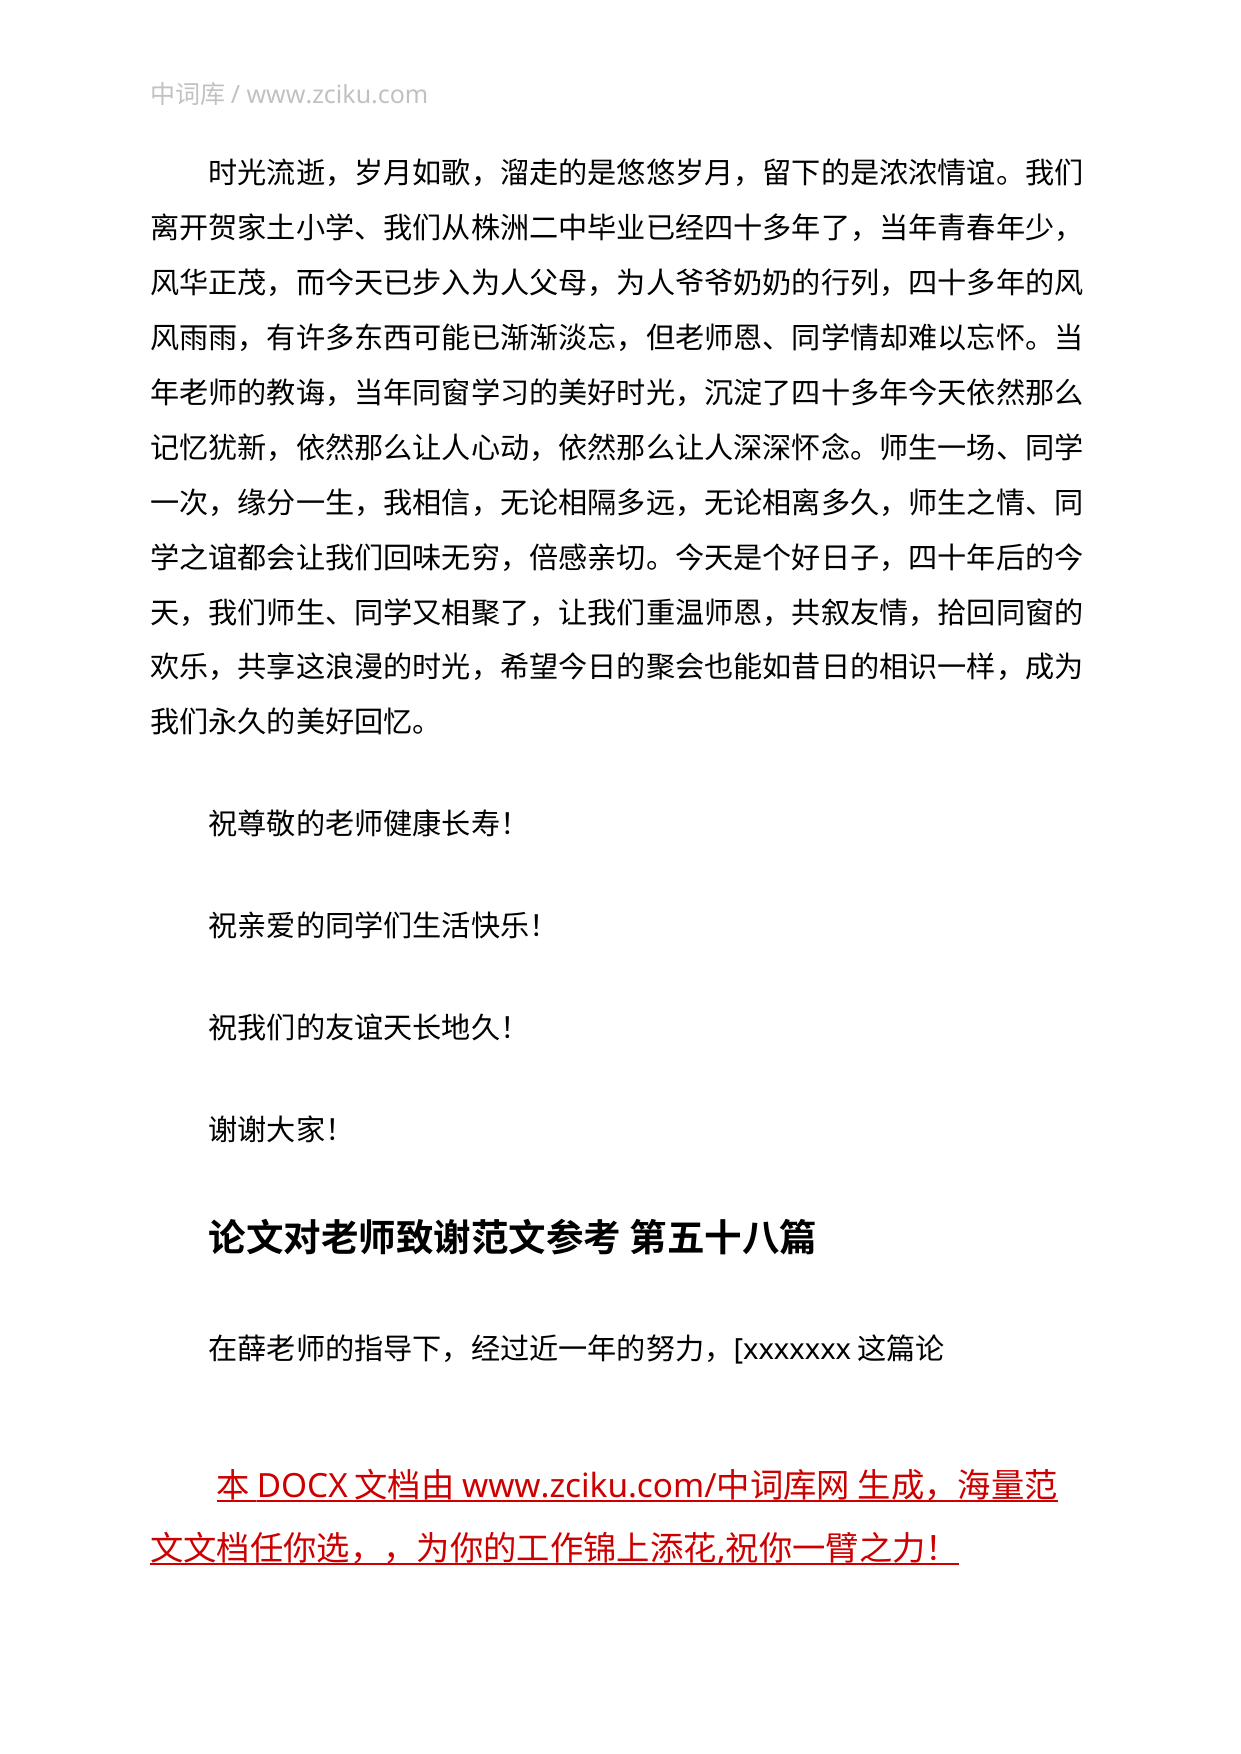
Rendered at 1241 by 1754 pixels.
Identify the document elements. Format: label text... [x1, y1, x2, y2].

text 本DOCX文档由 www.zciku.com/中词库网 生成，海量范文文档任你选，，为你的工作锦上添花,祝你一臂之力！ [150, 1458, 1090, 1570]
text 祝我们的友谊天长地久！ [150, 1004, 1090, 1047]
text 祝亲爱的同学们生活快乐！ [150, 902, 1090, 945]
text 论文对老师致谢范文参考 第五十八篇 [150, 1208, 1090, 1262]
text 时光流逝，岁月如歌，溜走的是悠悠岁月，留下的是浓浓情谊。我们离开贺家土小学、我们从株洲二中毕业已经四十多年了，当年青春年少，风华正茂，而今天已步入为人父母，为人爷爷奶奶的行列，四十多年的风风雨雨，有许多东西可能已渐渐淡忘，但老师恩、同学情却难以忘怀。当年老师的教诲，当年同窗学习的美好时光，沉淀了四十多年今天依然那么记忆犹新，依然那么让人心动，依然那么让人深深怀念。师生一场、同学一次，缘分一生，我相信，无论相隔多远，无论相离多久，师生之情、同学之谊都会让我们回味无穷，倍感亲切。今天是个好日子，四十年后的今天，我们师生、同学又相聚了，让我们重温师恩，共叙友情，拾回同窗的欢乐，共享这浪漫的时光，希望今日的聚会也能如昔日的相识一样，成为我们永久的美好回忆。 [150, 150, 1090, 741]
text 祝尊敬的老师健康长寿！ [150, 801, 1090, 843]
text 在薛老师的指导下，经过近一年的努力，[xxxxxxx这篇论 [150, 1325, 1090, 1368]
text 谢谢大家！ [150, 1106, 1090, 1148]
